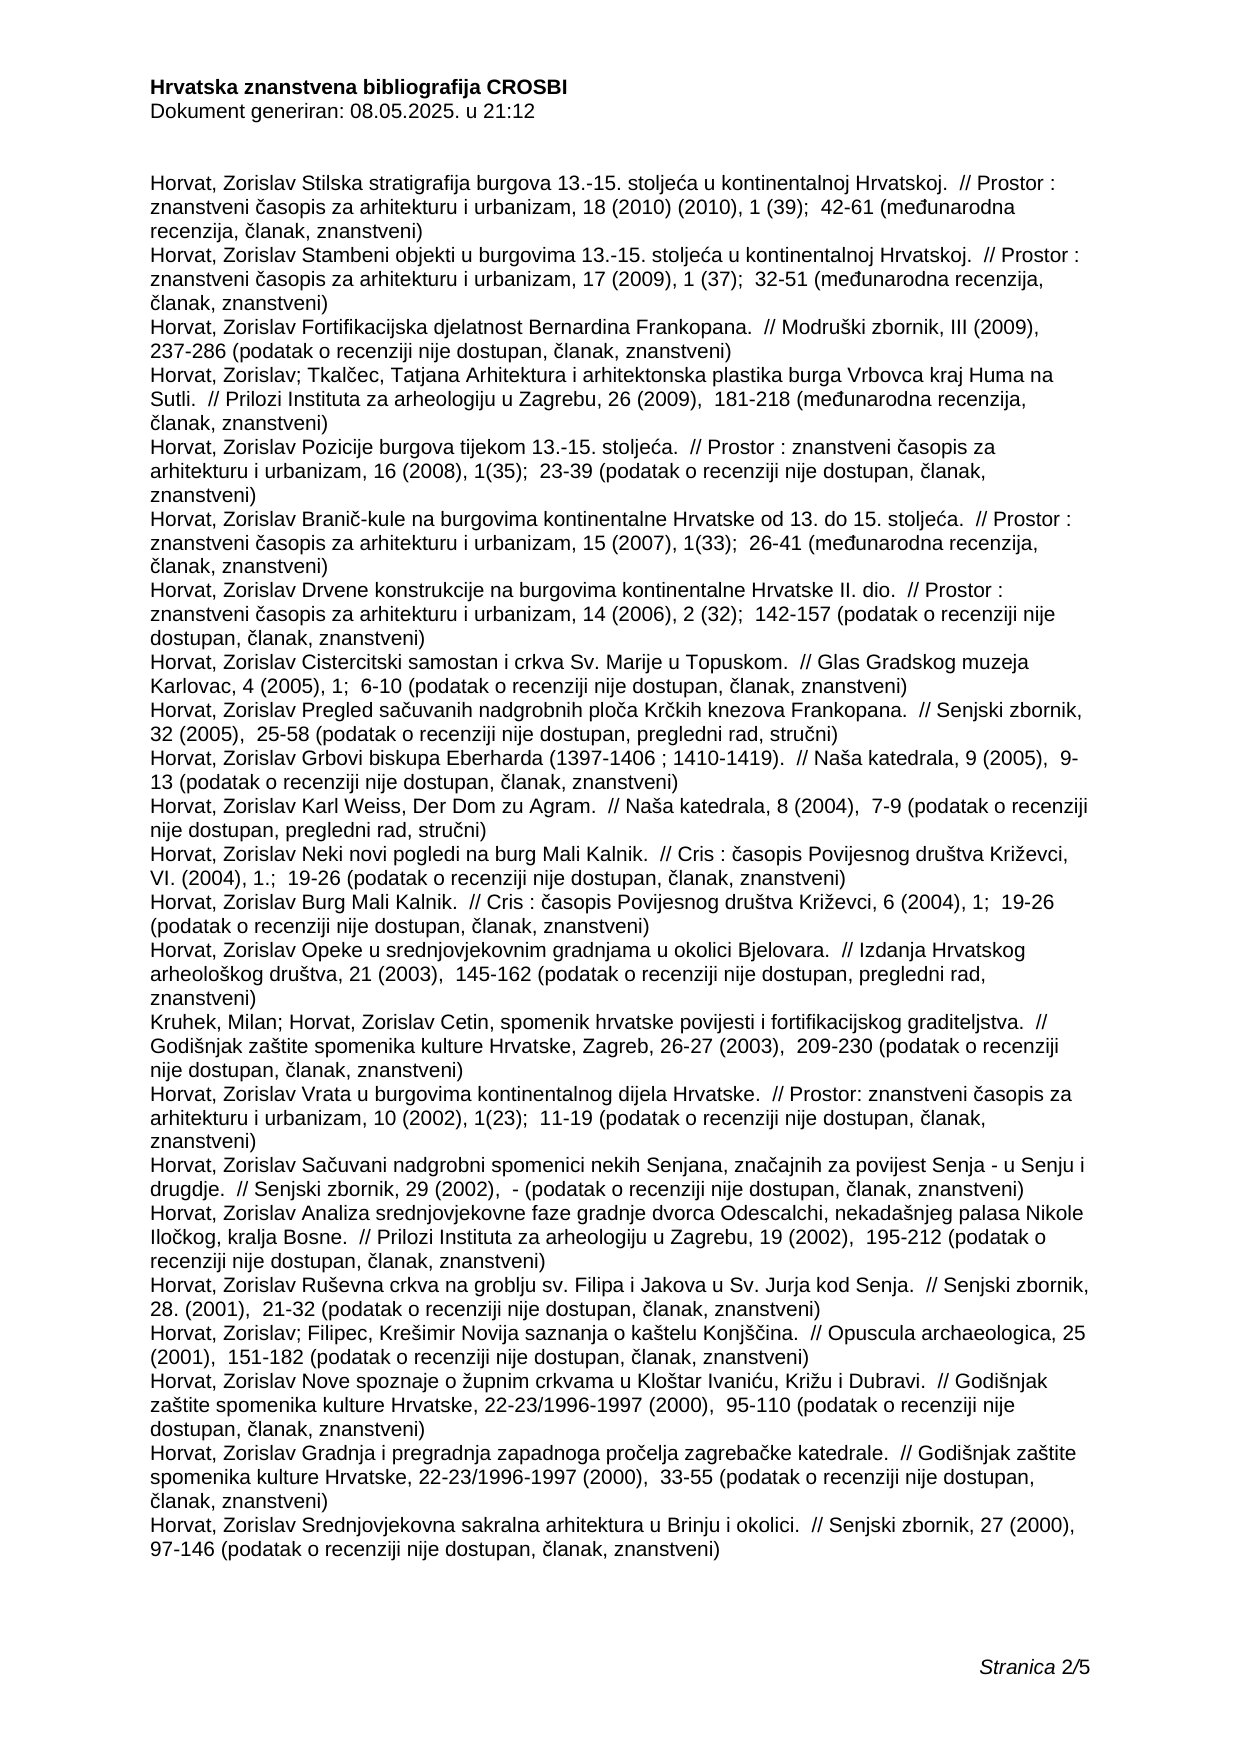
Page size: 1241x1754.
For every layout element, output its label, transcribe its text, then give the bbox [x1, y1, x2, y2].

text Horvat, Zorislav [150, 1273, 1090, 1321]
text Horvat, Zorislav [150, 698, 1090, 746]
text Horvat, Zorislav [150, 794, 1090, 842]
text Horvat, Zorislav [150, 1201, 1090, 1273]
text Horvat, Zorislav [150, 506, 1090, 578]
text Horvat, Zorislav [150, 650, 1090, 698]
text Horvat, Zorislav [150, 842, 1090, 890]
text Horvat, Zorislav [150, 1369, 1090, 1441]
text Horvat, Zorislav [150, 938, 1090, 1009]
text Horvat, Zorislav [150, 1441, 1090, 1513]
text Horvat, Zorislav [150, 1513, 1090, 1561]
text Horvat, Zorislav [150, 243, 1090, 315]
text Horvat, Zorislav [150, 1153, 1090, 1201]
text Horvat, Zorislav; Filipec, Krešimir [150, 1321, 1090, 1369]
text Horvat, Zorislav; Tkalčec, Tatjana [150, 363, 1090, 434]
text Horvat, Zorislav [150, 315, 1090, 363]
text Horvat, Zorislav [150, 171, 1090, 243]
text Horvat, Zorislav [150, 746, 1090, 794]
text Horvat, Zorislav [150, 890, 1090, 938]
text Horvat, Zorislav [150, 578, 1090, 650]
text Horvat, Zorislav [150, 434, 1090, 506]
text Horvat, Zorislav [150, 1081, 1090, 1153]
text Kruhek, Milan; Horvat, Zorislav [150, 1009, 1090, 1081]
